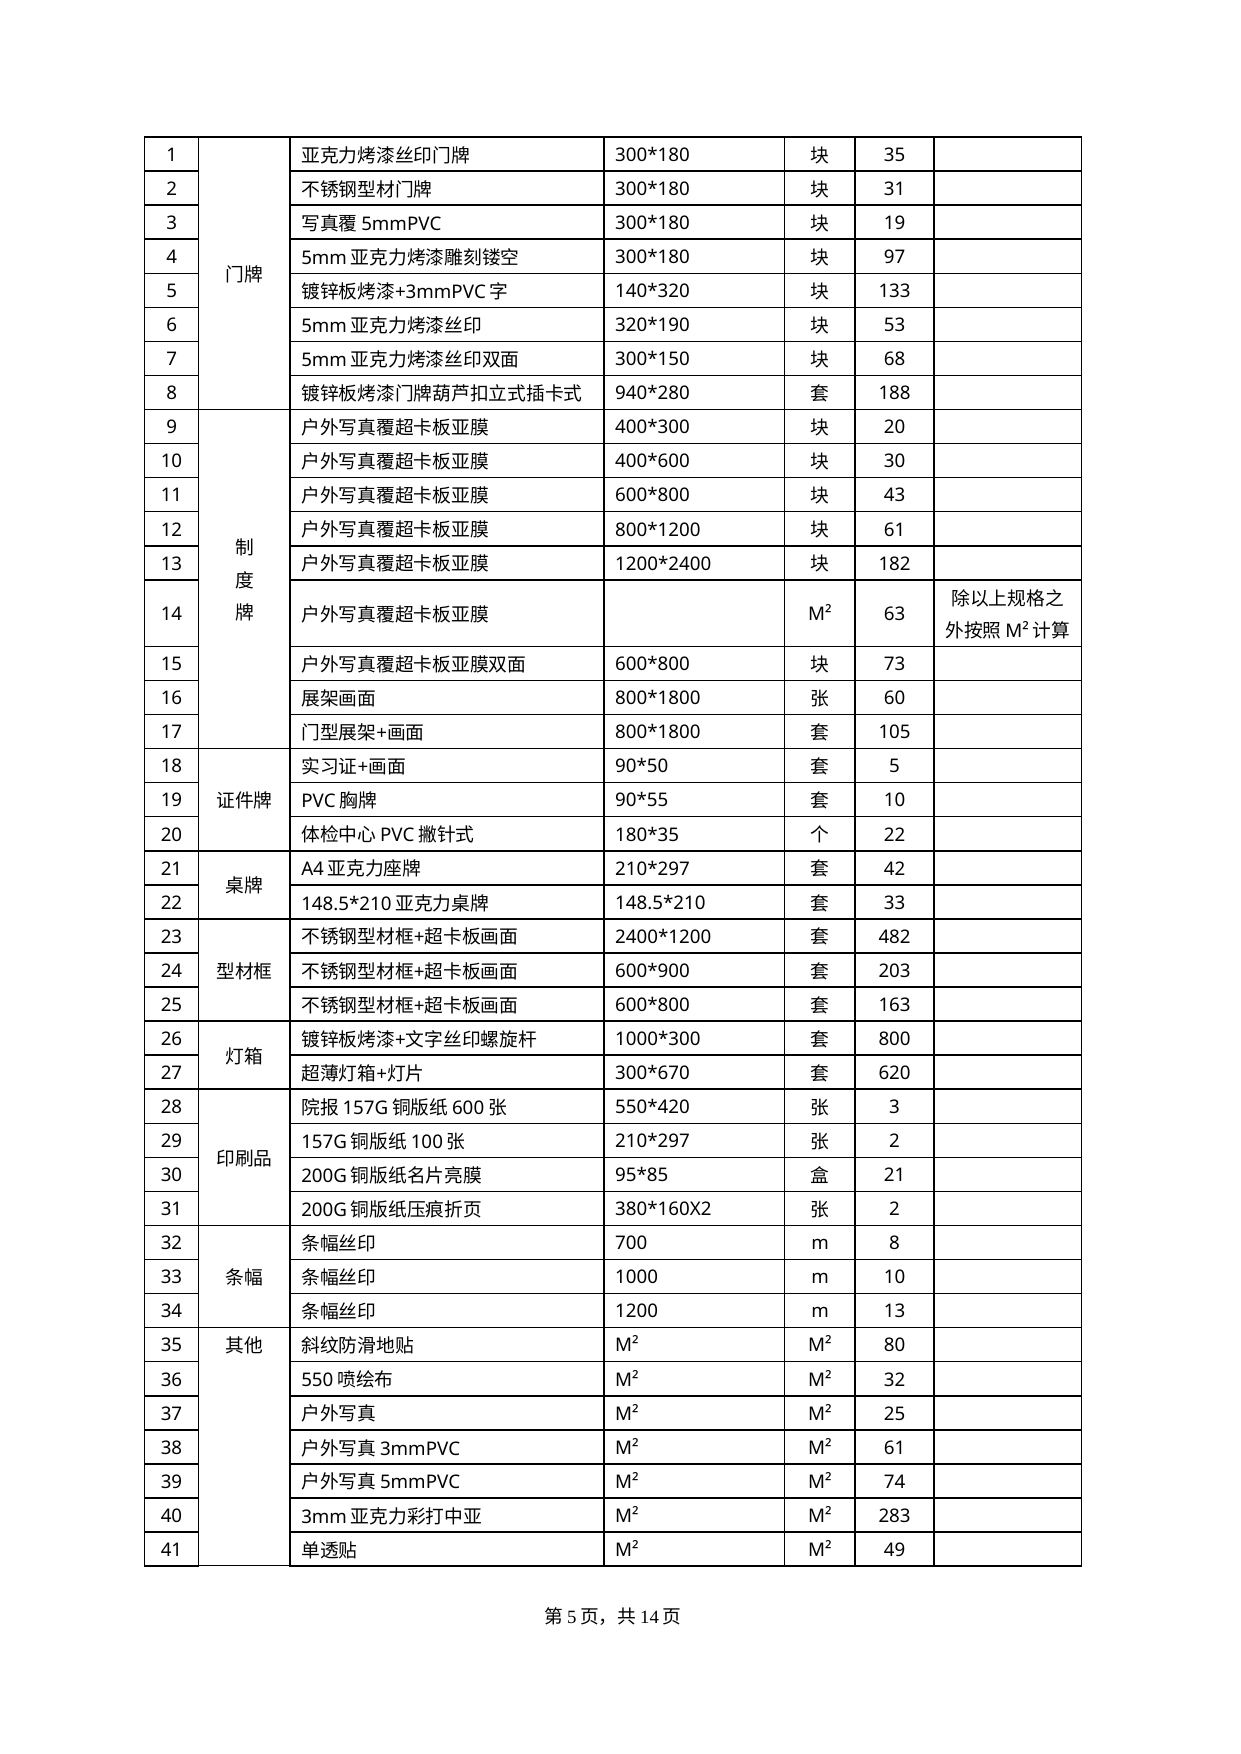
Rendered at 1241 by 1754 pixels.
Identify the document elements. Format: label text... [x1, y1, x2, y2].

table_cell [935, 681, 1081, 714]
table_cell 482 [856, 920, 933, 952]
table_cell 10 [856, 1260, 933, 1293]
table_cell 2 [856, 1192, 933, 1224]
table_cell 条幅丝印 [291, 1294, 603, 1327]
table_cell 68 [856, 342, 933, 374]
table_cell 37 [145, 1397, 198, 1429]
table_cell 户外写真覆超卡板亚膜 [291, 581, 603, 646]
table_cell 套 [785, 1056, 854, 1088]
table_cell 镀锌板烤漆+文字丝印螺旋杆 [291, 1022, 603, 1054]
table_cell 2 [145, 172, 198, 204]
table_cell 300*180 [605, 138, 784, 170]
table_cell 印刷品 [199, 1090, 289, 1224]
table_cell 133 [856, 274, 933, 306]
table_cell 户外写真 [291, 1397, 603, 1429]
table_cell 块 [785, 206, 854, 238]
table_cell 11 [145, 478, 198, 511]
table_cell 块 [785, 138, 854, 170]
table_cell 条幅丝印 [291, 1226, 603, 1259]
table_cell 张 [785, 1090, 854, 1122]
table_cell m [785, 1226, 854, 1259]
table_cell 3mm亚克力彩打中亚 [291, 1499, 603, 1531]
table_cell 套 [785, 920, 854, 952]
table_cell 1000 [605, 1260, 784, 1293]
table_cell [935, 1158, 1081, 1191]
table_cell 5 [145, 274, 198, 306]
table_cell M² [785, 1328, 854, 1361]
table_cell [935, 240, 1081, 272]
table_cell 17 [145, 715, 198, 748]
table_cell 盒 [785, 1158, 854, 1191]
table_cell 个 [785, 817, 854, 850]
table_cell 10 [856, 783, 933, 816]
table_cell 不锈钢型材框+超卡板画面 [291, 954, 603, 986]
table_cell [935, 647, 1081, 679]
table_cell 5mm亚克力烤漆丝印双面 [291, 342, 603, 374]
table_cell 3 [145, 206, 198, 238]
table_cell 300*150 [605, 342, 784, 374]
table_cell M² [605, 1465, 784, 1497]
table_cell 镀锌板烤漆+3mmPVC字 [291, 274, 603, 306]
table_cell 300*180 [605, 206, 784, 238]
table_cell [935, 920, 1081, 952]
table_cell 20 [145, 817, 198, 850]
table_cell [935, 1090, 1081, 1122]
table_cell 亚克力烤漆丝印门牌 [291, 138, 603, 170]
table_cell M² [605, 1397, 784, 1429]
table_cell 400*600 [605, 444, 784, 477]
table_cell 61 [856, 1431, 933, 1463]
table_cell 户外写真覆超卡板亚膜 [291, 478, 603, 511]
table_cell 不锈钢型材框+超卡板画面 [291, 988, 603, 1020]
table_cell [935, 715, 1081, 748]
table_cell 套 [785, 749, 854, 782]
table_cell 条幅丝印 [291, 1260, 603, 1293]
table_cell 180*35 [605, 817, 784, 850]
table_cell [935, 1328, 1081, 1361]
table_cell 条幅 [199, 1226, 289, 1327]
table_cell [935, 1022, 1081, 1054]
table_cell 39 [145, 1465, 198, 1497]
table_cell 套 [785, 886, 854, 918]
table_cell 300*180 [605, 240, 784, 272]
table_cell 制 度 牌 [199, 410, 289, 748]
table_cell 38 [145, 1431, 198, 1463]
table_cell 体检中心PVC撇针式 [291, 817, 603, 850]
table_cell 8 [145, 376, 198, 409]
table_cell 188 [856, 376, 933, 409]
table_cell 斜纹防滑地贴 [291, 1328, 603, 1361]
table_cell 550*420 [605, 1090, 784, 1122]
table_cell M² [785, 1533, 854, 1565]
table_cell [935, 172, 1081, 204]
table_cell [935, 783, 1081, 816]
table_cell 283 [856, 1499, 933, 1531]
table_cell 型材框 [199, 920, 289, 1020]
table_cell 32 [145, 1226, 198, 1259]
table_cell 31 [145, 1192, 198, 1224]
table_cell 27 [145, 1056, 198, 1088]
table_cell 35 [145, 1328, 198, 1361]
table_cell 700 [605, 1226, 784, 1259]
table_cell [935, 1056, 1081, 1088]
table_cell [935, 410, 1081, 443]
table_cell 张 [785, 681, 854, 714]
table_cell 19 [145, 783, 198, 816]
table_cell 43 [856, 478, 933, 511]
table_cell m [785, 1260, 854, 1293]
table_cell 套 [785, 988, 854, 1020]
table_cell 超薄灯箱+灯片 [291, 1056, 603, 1088]
table_cell 23 [145, 920, 198, 952]
table_cell [935, 1362, 1081, 1395]
table_cell 其他 [199, 1328, 289, 1565]
table_cell 展架画面 [291, 681, 603, 714]
table_cell M² [785, 581, 854, 646]
table_cell 30 [856, 444, 933, 477]
table_cell 300*670 [605, 1056, 784, 1088]
table_cell 1200 [605, 1294, 784, 1327]
table_cell 5mm亚克力烤漆雕刻镂空 [291, 240, 603, 272]
table_cell 4 [145, 240, 198, 272]
table_cell [935, 1533, 1081, 1565]
table_cell [935, 1499, 1081, 1531]
table_cell 块 [785, 478, 854, 511]
table_cell 1200*2400 [605, 547, 784, 579]
table_cell m [785, 1294, 854, 1327]
table_cell 600*800 [605, 478, 784, 511]
table_cell [935, 1431, 1081, 1463]
table_cell 800*1200 [605, 512, 784, 545]
table_cell 940*280 [605, 376, 784, 409]
table_cell 40 [145, 1499, 198, 1531]
table_cell 140*320 [605, 274, 784, 306]
table_cell 1 [145, 138, 198, 170]
table_cell 21 [856, 1158, 933, 1191]
table_cell 门牌 [199, 138, 289, 409]
table_cell 13 [856, 1294, 933, 1327]
table_cell 22 [856, 817, 933, 850]
table_cell 36 [145, 1362, 198, 1395]
table_cell 800*1800 [605, 681, 784, 714]
table_cell 550喷绘布 [291, 1362, 603, 1395]
table_cell 320*190 [605, 308, 784, 341]
table_cell 74 [856, 1465, 933, 1497]
table_cell 95*85 [605, 1158, 784, 1191]
table_cell 块 [785, 240, 854, 272]
table_cell 户外写真覆超卡板亚膜 [291, 512, 603, 545]
table_cell [935, 954, 1081, 986]
table_cell [935, 749, 1081, 782]
table_cell M² [605, 1499, 784, 1531]
table_cell 套 [785, 715, 854, 748]
table_cell 3 [856, 1090, 933, 1122]
table_cell 22 [145, 886, 198, 918]
table_cell 200G铜版纸名片亮膜 [291, 1158, 603, 1191]
table_cell 42 [856, 852, 933, 884]
table_cell 5mm亚克力烤漆丝印 [291, 308, 603, 341]
table_cell M² [785, 1465, 854, 1497]
table_cell [935, 1397, 1081, 1429]
table_cell 182 [856, 547, 933, 579]
table_cell 户外写真3mmPVC [291, 1431, 603, 1463]
table_cell 门型展架+画面 [291, 715, 603, 748]
table_cell [935, 852, 1081, 884]
table_cell 200G铜版纸压痕折页 [291, 1192, 603, 1224]
table_cell M² [605, 1328, 784, 1361]
table_cell 157G铜版纸100张 [291, 1124, 603, 1156]
table_cell 1000*300 [605, 1022, 784, 1054]
table_cell 户外写真覆超卡板亚膜 [291, 547, 603, 579]
table_cell 户外写真覆超卡板亚膜双面 [291, 647, 603, 679]
table_cell 30 [145, 1158, 198, 1191]
table_cell 镀锌板烤漆门牌葫芦扣立式插卡式 [291, 376, 603, 409]
table_cell 20 [856, 410, 933, 443]
table_cell 块 [785, 512, 854, 545]
table_cell 19 [856, 206, 933, 238]
table_cell 80 [856, 1328, 933, 1361]
table_cell 600*900 [605, 954, 784, 986]
table_cell [935, 1226, 1081, 1259]
table_cell 6 [145, 308, 198, 341]
table_cell 97 [856, 240, 933, 272]
table_cell 600*800 [605, 647, 784, 679]
table_cell 148.5*210 [605, 886, 784, 918]
table_cell 单透贴 [291, 1533, 603, 1565]
table_cell 院报157G铜版纸600张 [291, 1090, 603, 1122]
table_cell 张 [785, 1124, 854, 1156]
table_cell 块 [785, 410, 854, 443]
table_cell M² [785, 1397, 854, 1429]
table_cell 800*1800 [605, 715, 784, 748]
table_cell 12 [145, 512, 198, 545]
table_cell 33 [856, 886, 933, 918]
table_cell 31 [856, 172, 933, 204]
table_cell 60 [856, 681, 933, 714]
table_cell 证件牌 [199, 749, 289, 850]
table_cell [935, 342, 1081, 374]
table_cell 户外写真覆超卡板亚膜 [291, 444, 603, 477]
table_cell 380*160X2 [605, 1192, 784, 1224]
table_cell M² [785, 1362, 854, 1395]
table_cell M² [785, 1499, 854, 1531]
table_cell 25 [856, 1397, 933, 1429]
table_cell [935, 1260, 1081, 1293]
table_cell 块 [785, 172, 854, 204]
table_cell 桌牌 [199, 852, 289, 918]
table_cell 灯箱 [199, 1022, 289, 1088]
table_cell 块 [785, 274, 854, 306]
table_cell 5 [856, 749, 933, 782]
table_cell 10 [145, 444, 198, 477]
table_cell 块 [785, 547, 854, 579]
table_cell 105 [856, 715, 933, 748]
table_cell 16 [145, 681, 198, 714]
table_cell 7 [145, 342, 198, 374]
table_cell 203 [856, 954, 933, 986]
table_cell [935, 547, 1081, 579]
table_cell 块 [785, 342, 854, 374]
table_cell A4亚克力座牌 [291, 852, 603, 884]
table_cell M² [605, 1533, 784, 1565]
table_cell [935, 886, 1081, 918]
table_cell 800 [856, 1022, 933, 1054]
table_cell 套 [785, 1022, 854, 1054]
table_cell 25 [145, 988, 198, 1020]
table_cell 300*180 [605, 172, 784, 204]
table_cell [935, 512, 1081, 545]
table_cell [935, 308, 1081, 341]
table_cell 400*300 [605, 410, 784, 443]
table_cell 不锈钢型材框+超卡板画面 [291, 920, 603, 952]
table_cell 29 [145, 1124, 198, 1156]
table_cell [935, 478, 1081, 511]
table_cell [935, 138, 1081, 170]
table_cell 8 [856, 1226, 933, 1259]
table_cell [605, 581, 784, 646]
table_cell 2 [856, 1124, 933, 1156]
table_cell PVC胸牌 [291, 783, 603, 816]
table_cell [935, 1124, 1081, 1156]
table_cell 15 [145, 647, 198, 679]
table_cell 163 [856, 988, 933, 1020]
table_cell [935, 817, 1081, 850]
table_cell 148.5*210亚克力桌牌 [291, 886, 603, 918]
table_cell 24 [145, 954, 198, 986]
table_cell M² [785, 1431, 854, 1463]
table_cell 35 [856, 138, 933, 170]
table_cell 户外写真覆超卡板亚膜 [291, 410, 603, 443]
table_cell 26 [145, 1022, 198, 1054]
table_cell 块 [785, 308, 854, 341]
table_cell 块 [785, 647, 854, 679]
table_cell [935, 1192, 1081, 1224]
table_cell 张 [785, 1192, 854, 1224]
table_cell 53 [856, 308, 933, 341]
table_cell 90*50 [605, 749, 784, 782]
table_cell [935, 1465, 1081, 1497]
table_cell 18 [145, 749, 198, 782]
table_cell 21 [145, 852, 198, 884]
table_cell 210*297 [605, 852, 784, 884]
table_cell 实习证+画面 [291, 749, 603, 782]
table_cell 600*800 [605, 988, 784, 1020]
table_cell 块 [785, 444, 854, 477]
table_cell [935, 206, 1081, 238]
table_cell 34 [145, 1294, 198, 1327]
table_cell M² [605, 1431, 784, 1463]
table_cell 41 [145, 1533, 198, 1565]
table_cell 73 [856, 647, 933, 679]
table_cell 620 [856, 1056, 933, 1088]
table_cell 14 [145, 581, 198, 646]
table_cell 90*55 [605, 783, 784, 816]
table_cell 32 [856, 1362, 933, 1395]
table_cell [935, 988, 1081, 1020]
table_cell 33 [145, 1260, 198, 1293]
table_cell 套 [785, 852, 854, 884]
table_cell 9 [145, 410, 198, 443]
table_cell 写真覆5mmPVC [291, 206, 603, 238]
table_cell [935, 1294, 1081, 1327]
table_cell [935, 274, 1081, 306]
table_cell 套 [785, 954, 854, 986]
table_cell 2400*1200 [605, 920, 784, 952]
table_cell 除以上规格之外按照M²计算 [935, 581, 1081, 646]
table_cell 套 [785, 783, 854, 816]
table_cell 210*297 [605, 1124, 784, 1156]
table_cell 28 [145, 1090, 198, 1122]
table_cell [935, 444, 1081, 477]
table_cell 49 [856, 1533, 933, 1565]
table_cell 13 [145, 547, 198, 579]
table_cell [935, 376, 1081, 409]
table_cell 61 [856, 512, 933, 545]
table_cell M² [605, 1362, 784, 1395]
table_cell 63 [856, 581, 933, 646]
table_cell 套 [785, 376, 854, 409]
table_cell 不锈钢型材门牌 [291, 172, 603, 204]
table_cell 户外写真5mmPVC [291, 1465, 603, 1497]
